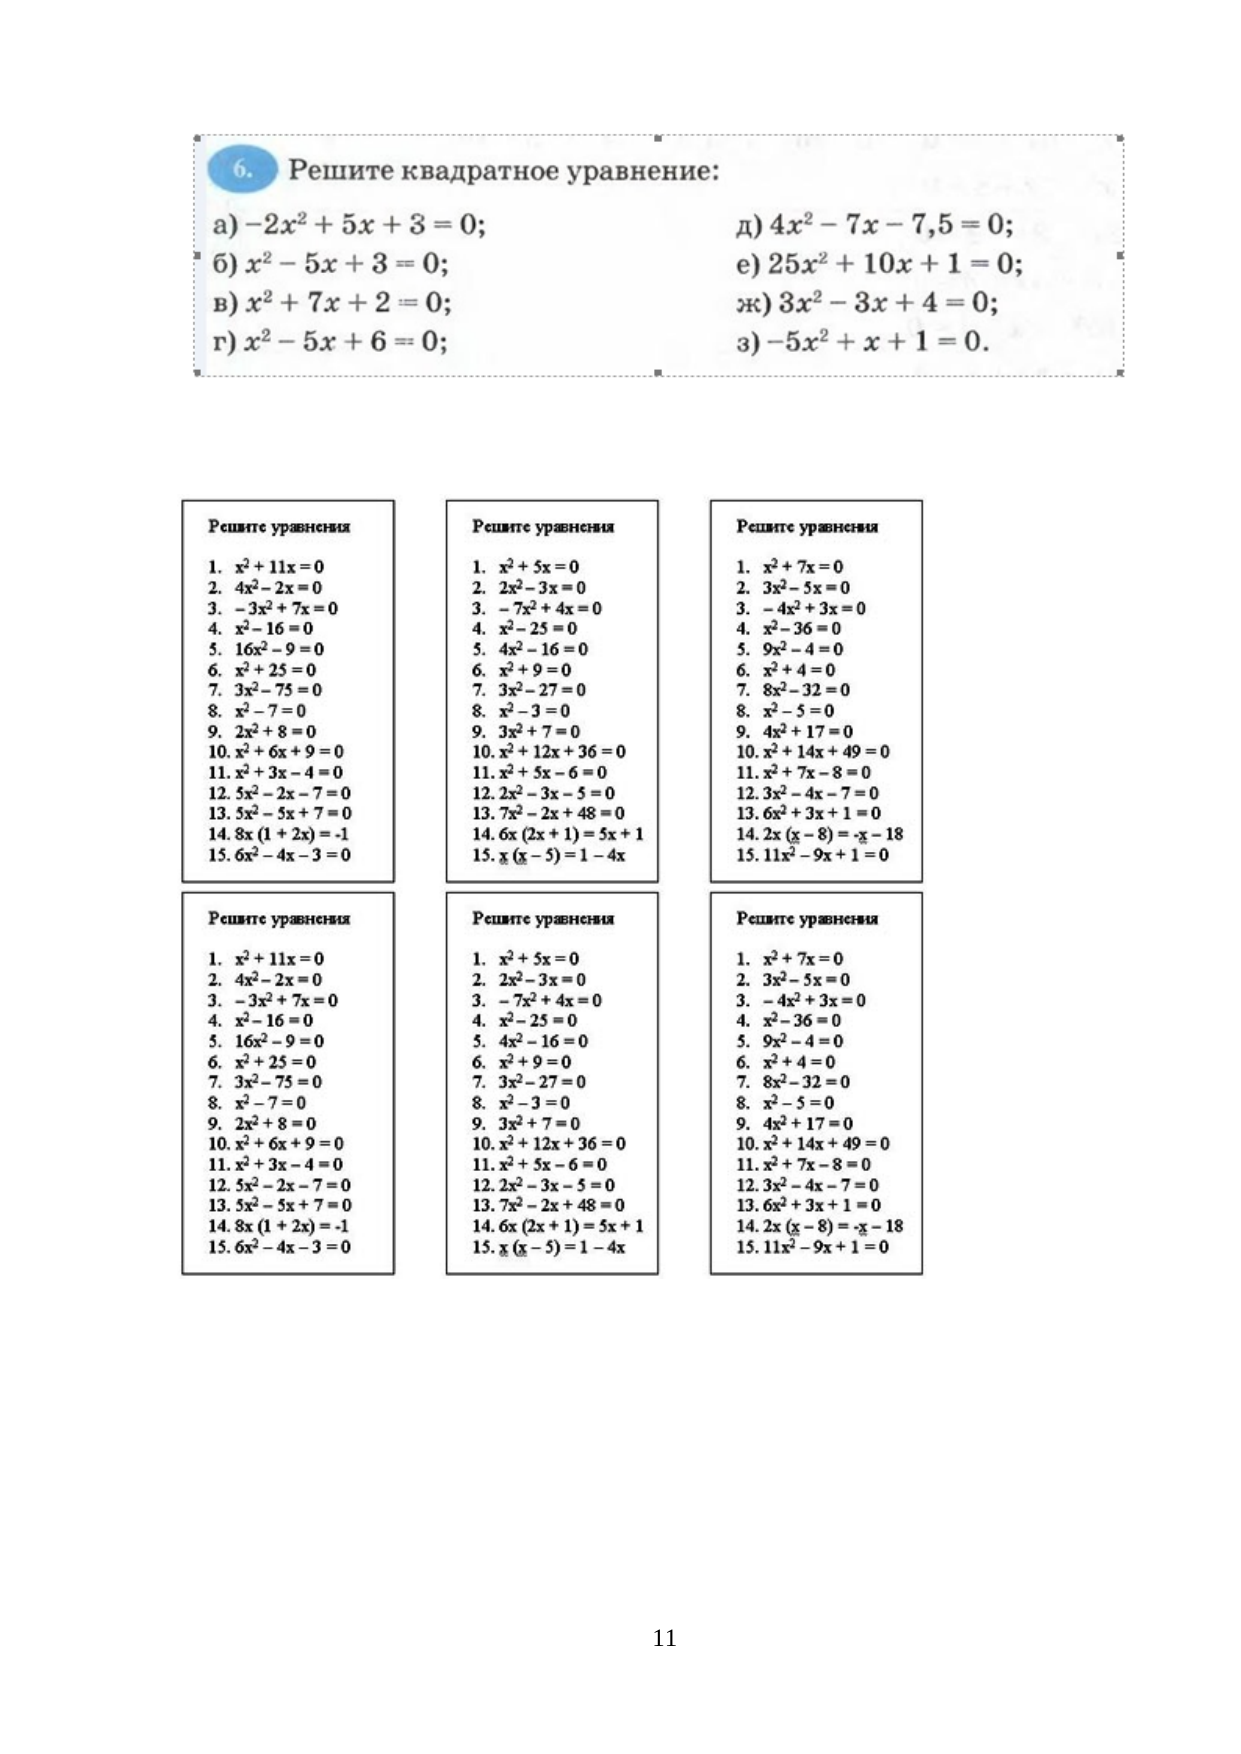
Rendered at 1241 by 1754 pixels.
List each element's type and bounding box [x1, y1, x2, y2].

picture [177, 118, 1153, 1279]
